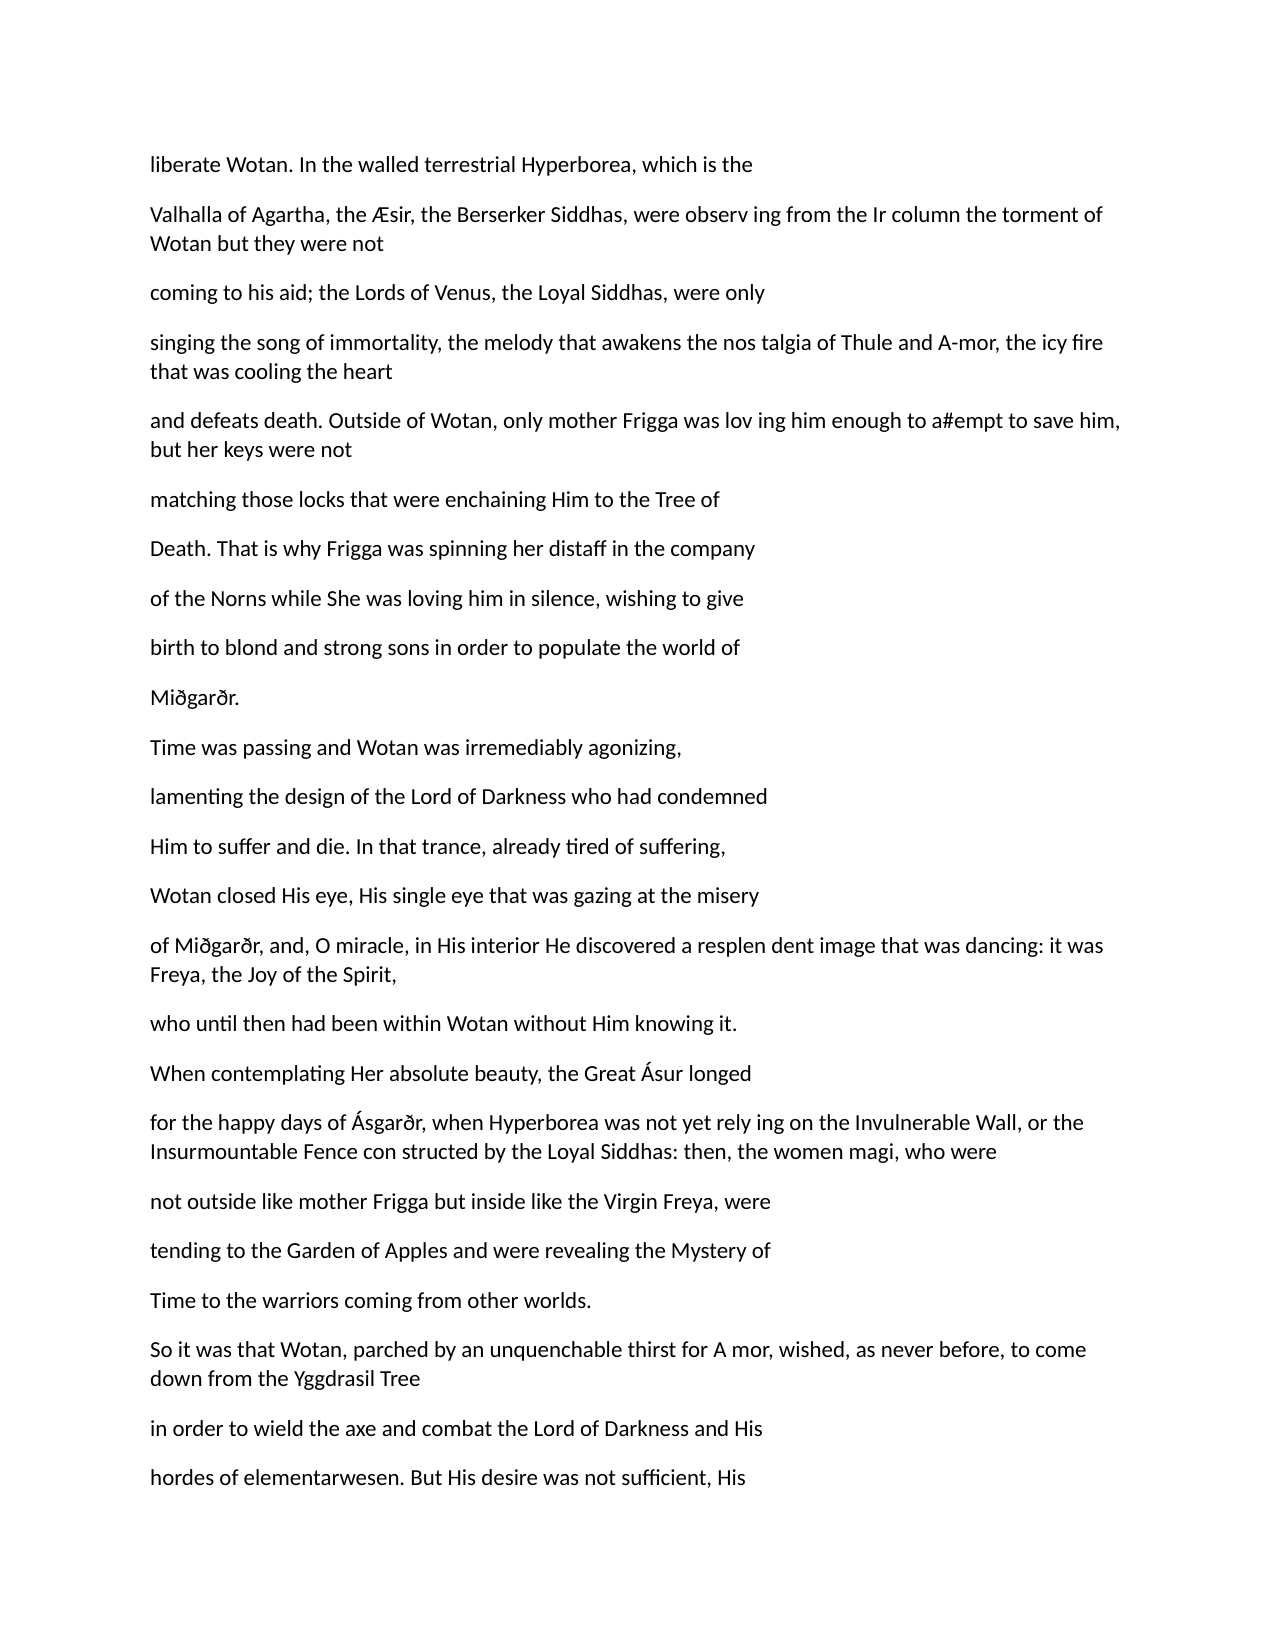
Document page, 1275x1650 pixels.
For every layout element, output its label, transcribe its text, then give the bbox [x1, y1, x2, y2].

text in order to wield the axe and combat the Lord of Darkness and His [150, 1413, 1125, 1442]
text Miðgarðr. [150, 682, 1125, 711]
text Death. That is why Frigga was spinning her distaff in the company [150, 534, 1125, 562]
text of Miðgarðr, and, O miracle, in His interior He discovered a resplen dent image that was dancing: it was Freya, the Joy of the Spirit, [150, 930, 1125, 988]
text lamenting the design of the Lord of Darkness who had condemned [150, 782, 1125, 810]
text and defeats death. Outside of Wotan, only mother Frigga was lov ing him enough to a#empt to save him, but her keys were not [150, 406, 1125, 463]
text When contemplating Her absolute beauty, the Great Ásur longed [150, 1058, 1125, 1087]
text coming to his aid; the Lords of Venus, the Loyal Siddhas, were only [150, 278, 1125, 307]
text So it was that Wotan, parched by an unquenchable thirst for A mor, wished, as never before, to come down from the Yggdrasil Tree [150, 1335, 1125, 1392]
text Him to suffer and die. In that trance, already tired of suffering, [150, 831, 1125, 860]
text Valhalla of Agartha, the Æsir, the Berserker Siddhas, were observ ing from the Ir column the torment of Wotan but they were not [150, 199, 1125, 257]
text of the Norns while She was loving him in silence, wishing to give [150, 583, 1125, 612]
text for the happy days of Ásgarðr, when Hyperborea was not yet rely ing on the Invulnerable Wall, or the Insurmountable Fence con structed by the Loyal Siddhas: then, the women magi, who were [150, 1108, 1125, 1165]
text Time was passing and Wotan was irremediably agonizing, [150, 732, 1125, 761]
text liberate Wotan. In the walled terrestrial Hyperborea, which is the [150, 150, 1125, 179]
text tending to the Garden of Apples and were revealing the Mystery of [150, 1236, 1125, 1264]
text singing the song of immortality, the melody that awakens the nos talgia of Thule and A-mor, the icy fire that was cooling the heart [150, 327, 1125, 385]
text birth to blond and strong sons in order to populate the world of [150, 633, 1125, 662]
text not outside like mother Frigga but inside like the Virgin Freya, were [150, 1186, 1125, 1215]
text Time to the warriors coming from other worlds. [150, 1285, 1125, 1314]
text hordes of elementarwesen. But His desire was not sufficient, His [150, 1463, 1125, 1492]
text who until then had been within Wotan without Him knowing it. [150, 1009, 1125, 1037]
text matching those locks that were enchaining Him to the Tree of [150, 484, 1125, 513]
text Wotan closed His eye, His single eye that was gazing at the misery [150, 881, 1125, 909]
